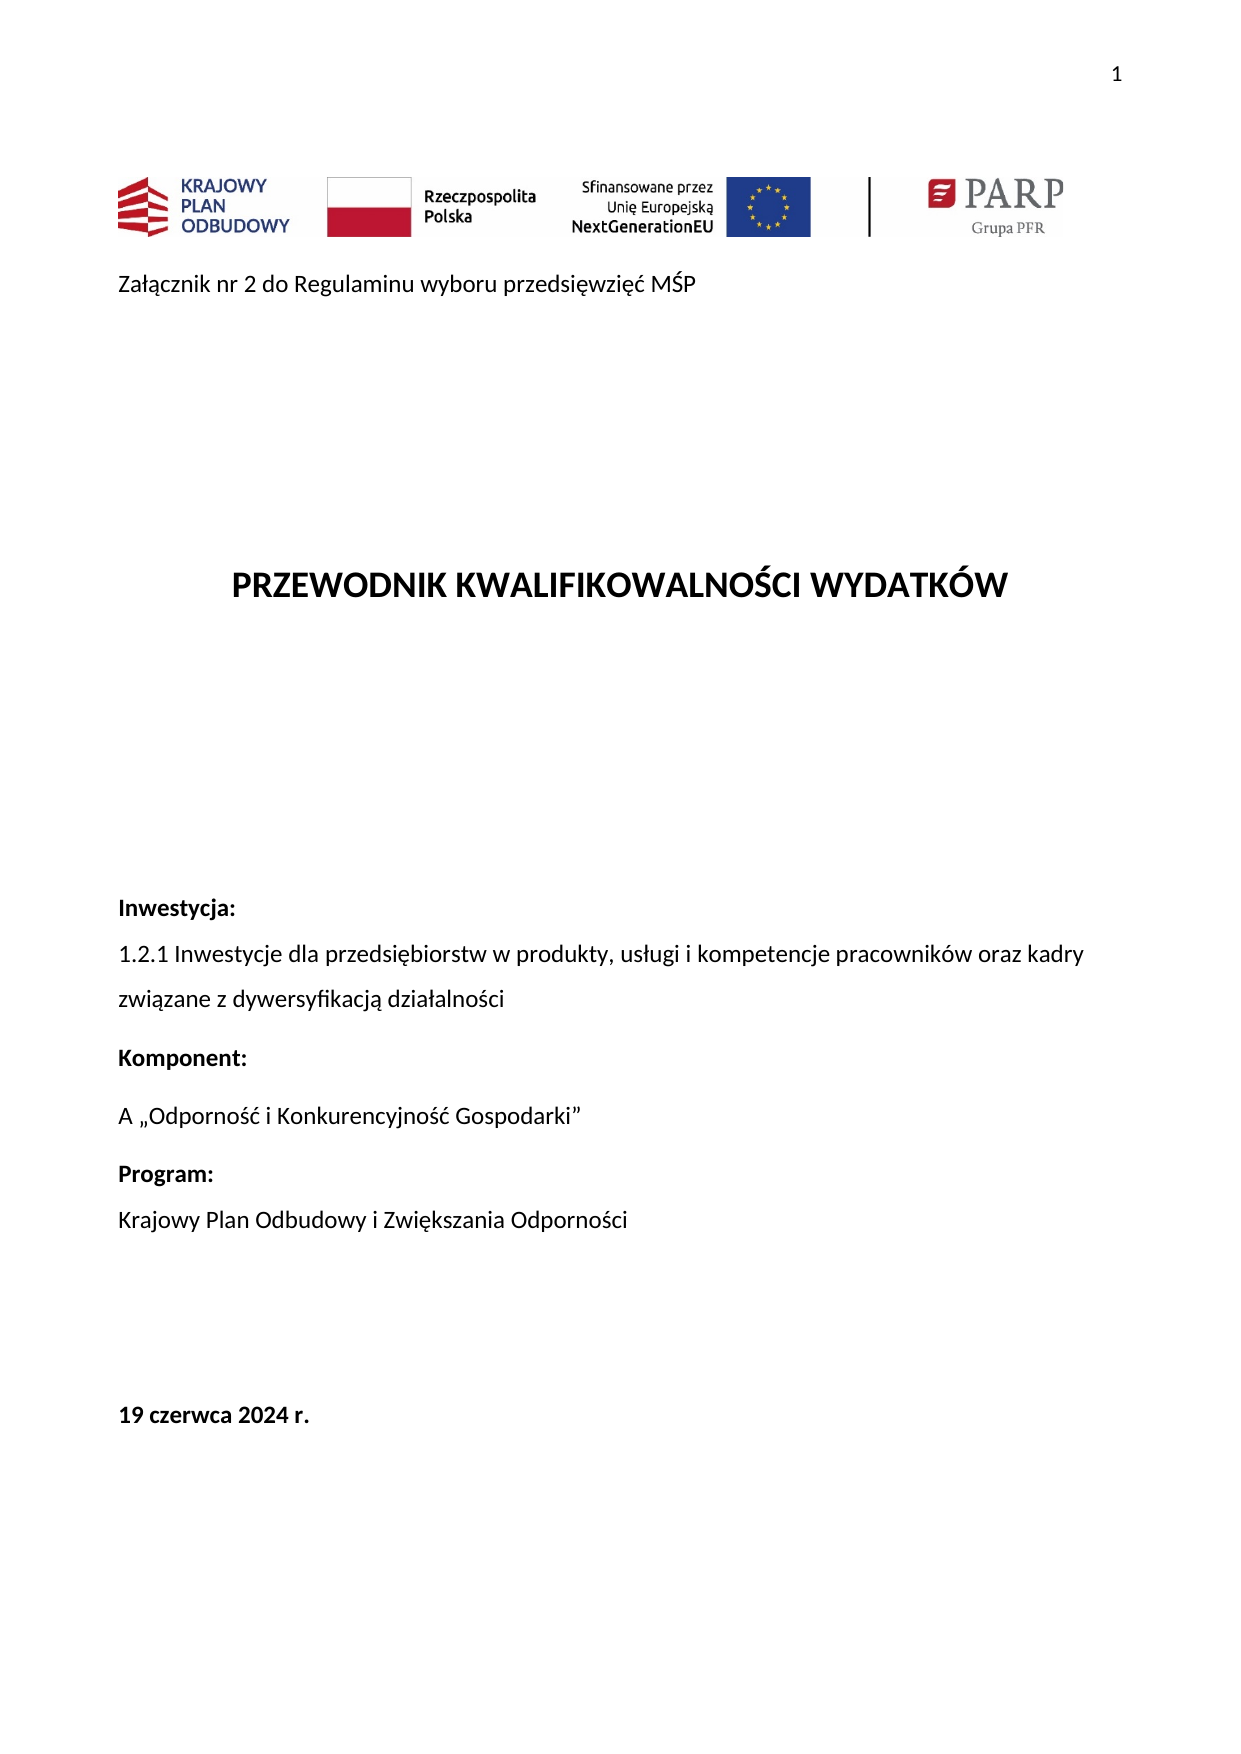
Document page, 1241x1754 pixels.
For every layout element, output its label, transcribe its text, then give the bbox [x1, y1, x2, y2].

text Załącznik nr 2 do Regulaminu wyboru przedsięwzięć MŚP [118, 268, 1122, 298]
text 19 czerwca 2024 r. [118, 1399, 1122, 1430]
text Krajowy Plan Odbudowy i Zwiększania Odporności [118, 1204, 1122, 1234]
text Program: [118, 1158, 1122, 1189]
text PRZEWODNIK KWALIFIKOWALNOŚCI WYDATKÓW [118, 561, 1122, 607]
text A „Odporność i Konkurencyjność Gospodarki” [118, 1100, 1122, 1131]
text Komponent: [118, 1042, 1122, 1072]
text Inwestycja: [118, 892, 1122, 923]
text 1.2.1 Inwestycje dla przedsiębiorstw w produkty, usługi i kompetencje pracowników oraz kadry związane z dywersyfikacją działalności [118, 938, 1122, 1014]
picture [118, 177, 1064, 237]
